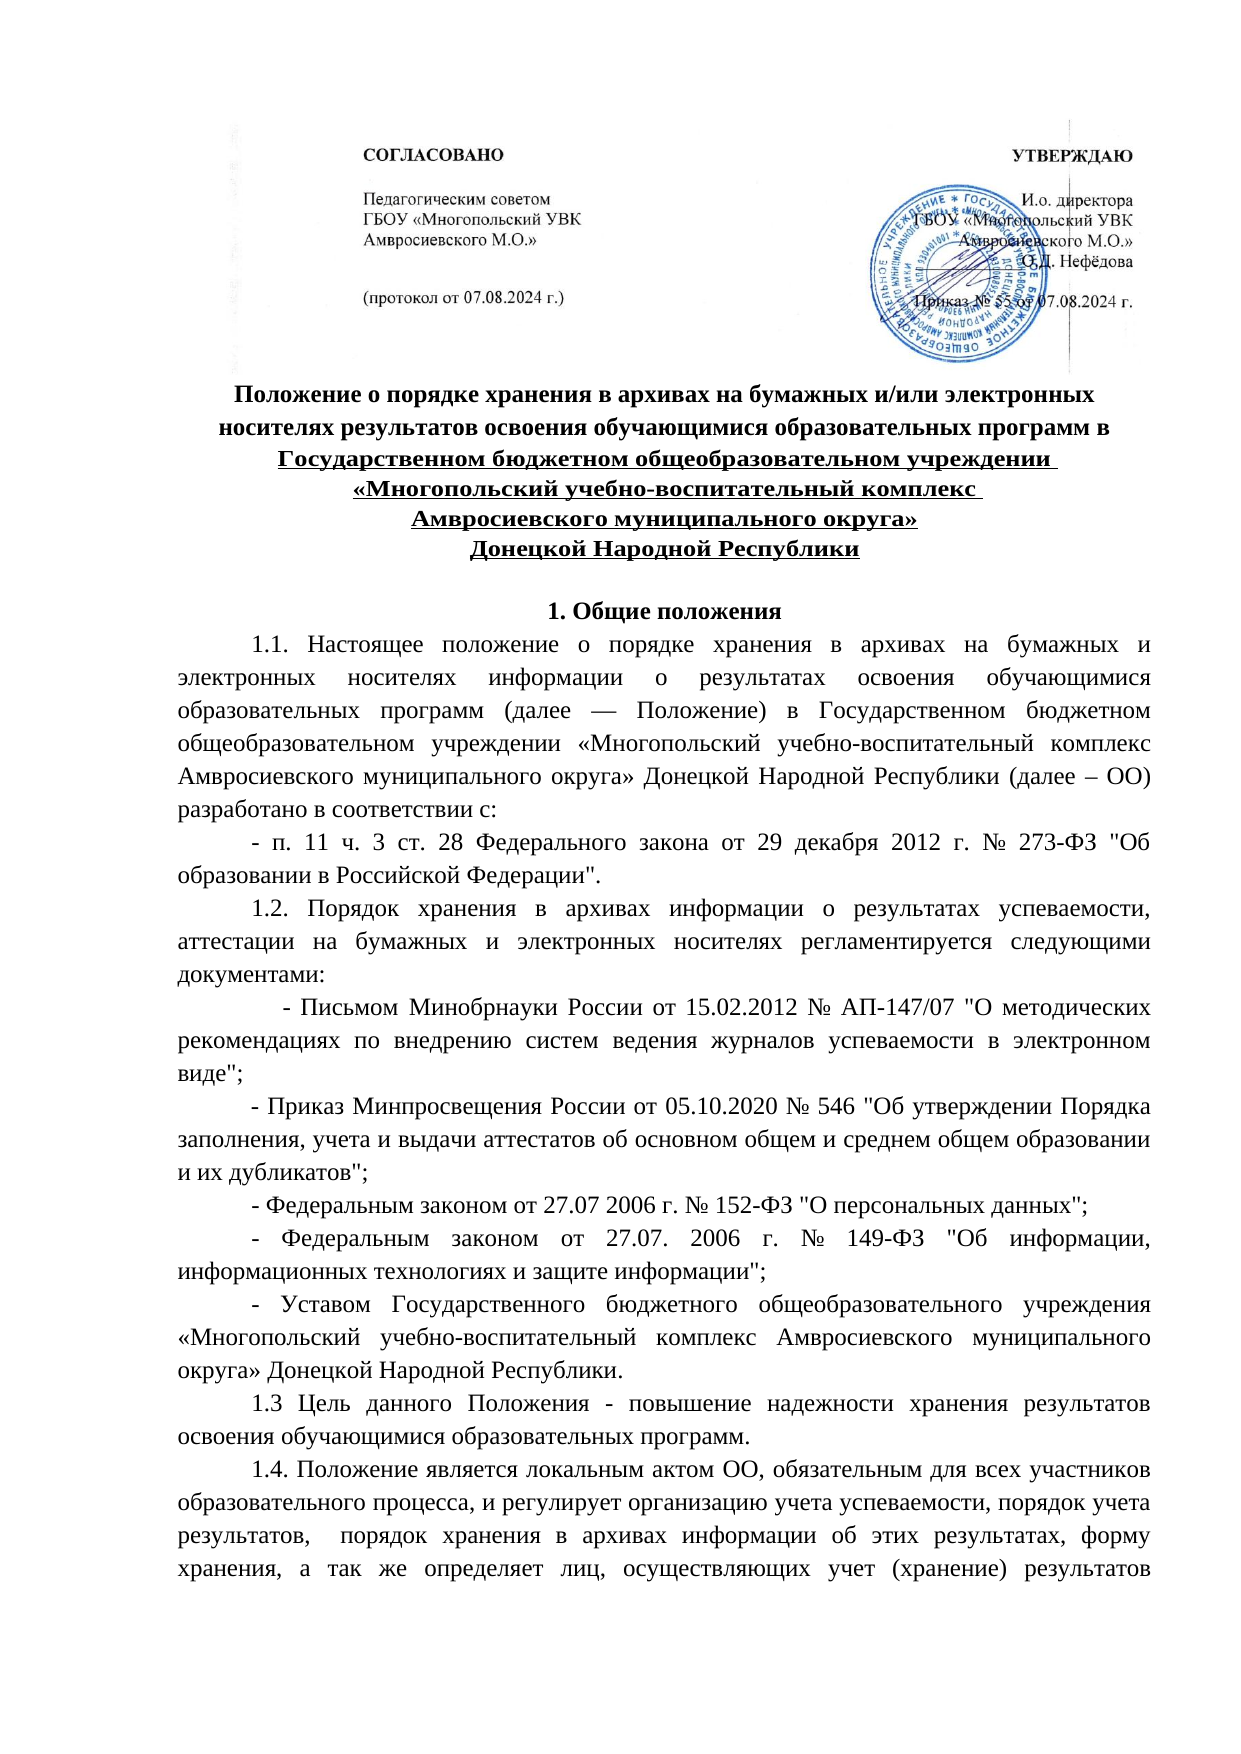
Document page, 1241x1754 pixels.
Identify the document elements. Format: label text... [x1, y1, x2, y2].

text - Письмом Минобрнауки России от 15.02.2012 № АП-147/07 "О методических рекомендациях по внедрению систем ведения журналов успеваемости в электронном виде"; [177, 992, 1152, 1087]
text 1.2. Порядок хранения в архивах информации о результатах успеваемости, аттестации на бумажных и электронных носителях регламентируется следующими документами: [177, 893, 1152, 988]
picture [177, 118, 1152, 375]
text Государственном бюджетном общеобразовательном учреждении [177, 445, 1152, 471]
text - Приказ Минпросвещения России от 05.10.2020 № 546 "Об утверждении Порядка заполнения, учета и выдачи аттестатов об основном общем и среднем общем образовании и их дубликатов"; [177, 1091, 1152, 1186]
text Положение о порядке хранения в архивах на бумажных и/или электронных носителях результатов освоения обучающимися образовательных программ в [177, 379, 1152, 440]
text «Многопольский учебно-воспитательный комплекс [177, 475, 1152, 501]
text Амвросиевского муниципального округа» [177, 505, 1152, 531]
text - Уставом Государственного бюджетного общеобразовательного учреждения «Многопольский учебно-воспитательный комплекс Амвросиевского муниципального округа» Донецкой Народной Республики. [177, 1289, 1152, 1384]
text - Федеральным законом от 27.07. 2006 г. № 149-ФЗ "Об информации, информационных технологиях и защите информации"; [177, 1223, 1152, 1285]
text - Федеральным законом от 27.07 2006 г. № 152-ФЗ "О персональных данных"; [177, 1190, 1152, 1219]
text - п. 11 ч. 3 ст. 28 Федерального закона от 29 декабря 2012 г. № 273-ФЗ "Об образовании в Российской Федерации". [177, 827, 1152, 889]
text 1.1. Настоящее положение о порядке хранения в архивах на бумажных и электронных носителях информации о результатах освоения обучающимися образовательных программ (далее — Положение) в Государственном бюджетном общеобразовательном учреждении «Многопольский учебно-воспитательный комплекс Амвросиевского муниципального округа» Донецкой Народной Республики (далее – ОО) разработано в соответствии с: [177, 629, 1152, 823]
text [177, 1454, 1152, 1582]
text Донецкой Народной Республики [177, 535, 1152, 562]
text 1.3 Цель данного Положения - повышение надежности хранения результатов освоения обучающимися образовательных программ. [177, 1388, 1152, 1450]
text 1. Общие положения [177, 596, 1152, 624]
